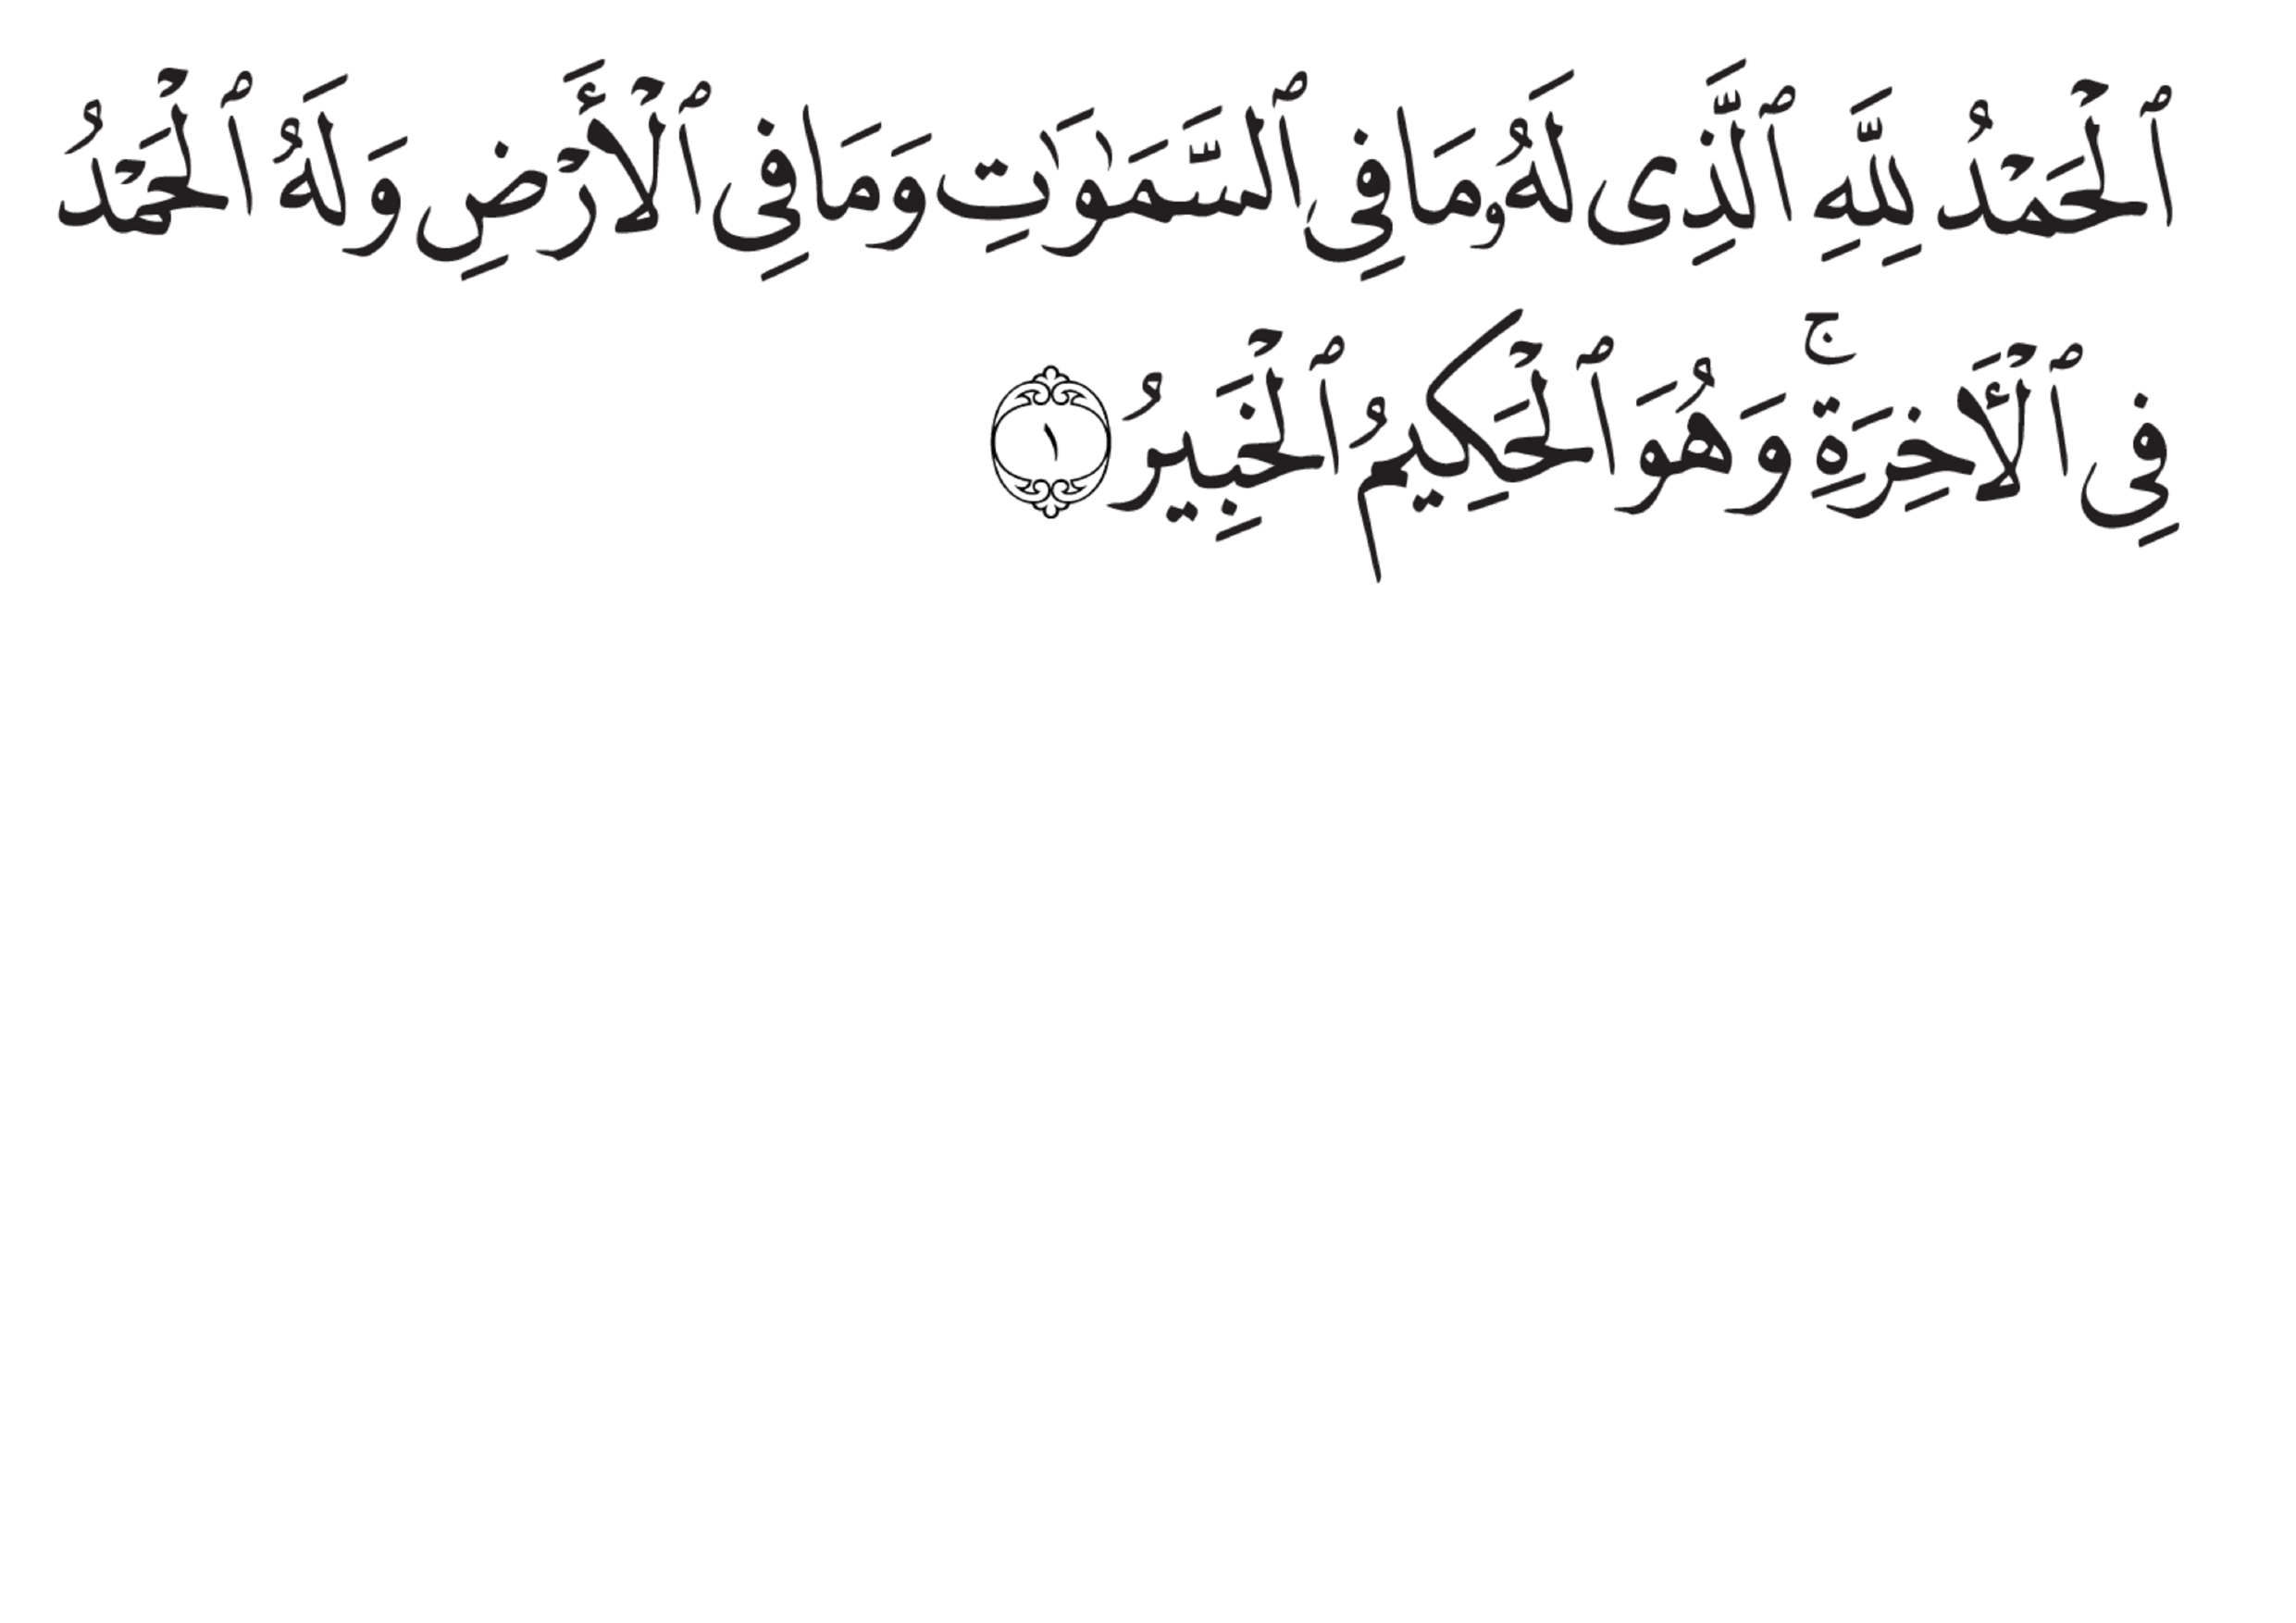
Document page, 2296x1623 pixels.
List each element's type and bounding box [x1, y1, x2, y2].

picture [57, 57, 2179, 584]
